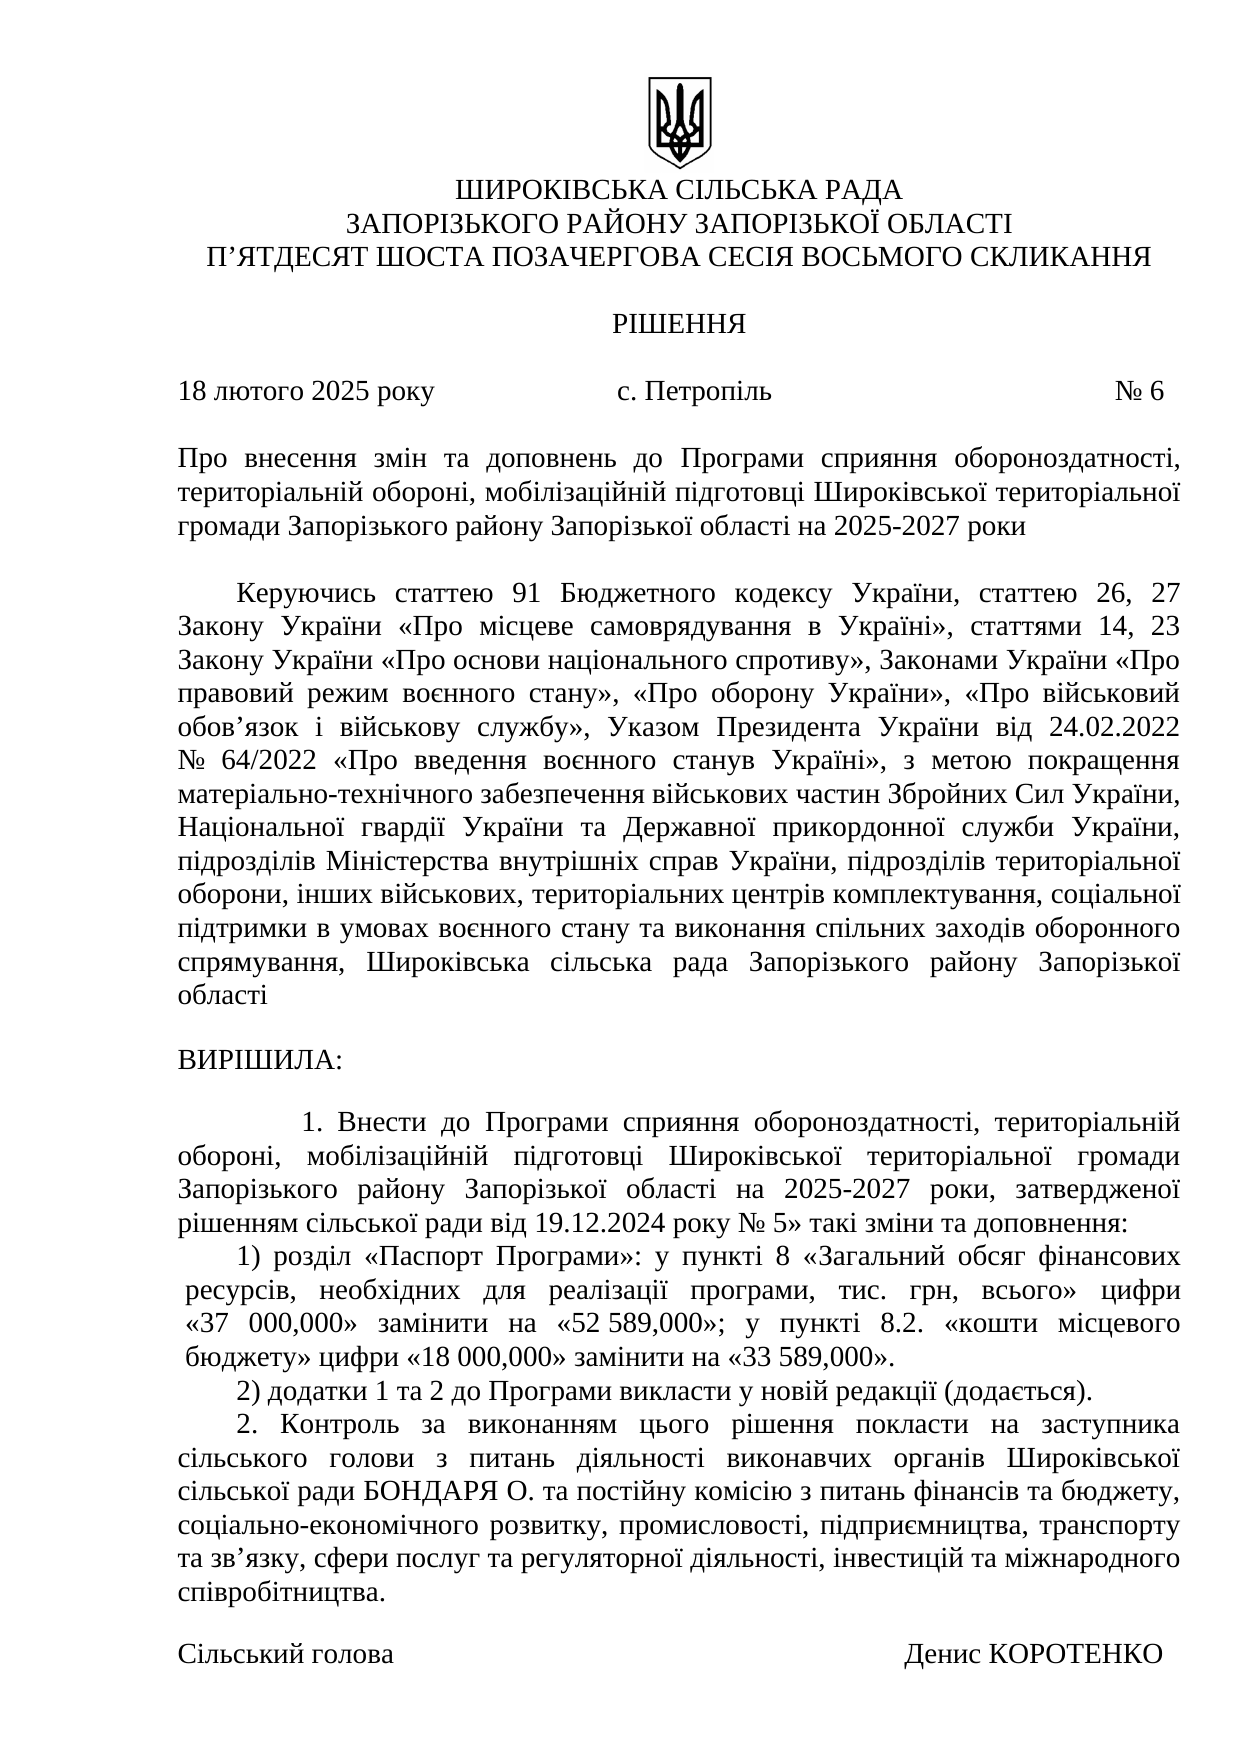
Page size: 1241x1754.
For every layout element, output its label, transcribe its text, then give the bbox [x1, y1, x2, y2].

table_header Про внесення змін та доповнень до Програми сприяння обороноздатності, територіальній обороні, мобілізаційній підготовці Широківської територіальної громади Запорізького району Запорізької області на 2025-2027 роки [166, 441, 1196, 575]
text 18 лютого 2025 року с. Петропіль № 6 [177, 373, 1181, 407]
text 2) додатки 1 та 2 до Програми викласти у новій редакції (додається). [177, 1373, 1181, 1406]
text Сільський голова Денис КОРОТЕНКО [177, 1636, 1181, 1670]
text ВИРІШИЛА: [177, 1042, 1181, 1076]
text ШИРОКІВСЬКА СІЛЬСЬКА РАДА [177, 172, 1181, 206]
text Керуючись статтею 91 Бюджетного кодексу України, статтею 26, 27 Закону України «Про місцеве самоврядування в Україні», статтями 14, 23 Закону України «Про основи національного спротиву», Законами України «Про правовий режим воєнного стану», «Про оборону України», «Про військовий обов’язок і військову службу», Указом Президента України від 24.02.2022 № 64/2022 «Про введення воєнного станув Україні», з метою покращення матеріально-технічного забезпечення військових частин Збройних Сил України, Національної гвардії України та Державної прикордонної служби України, підрозділів Міністерства внутрішніх справ України, підрозділів територіальної оборони, інших військових, територіальних центрів комплектування, соціальної підтримки в умовах воєнного стану та виконання спільних заходів оборонного спрямування, Широківська сільська рада Запорізького району Запорізької області [177, 575, 1181, 1011]
text 2. Контроль за виконанням цього рішення покласти на заступника сільського голови з питань діяльності виконавчих органів Широківської сільської ради БОНДАРЯ О. та постійну комісію з питань фінансів та бюджету, соціально-економічного розвитку, промисловості, підприємництва, транспорту та зв’язку, сфери послуг та регуляторної діяльності, інвестицій та міжнародного співробітництва. [177, 1406, 1181, 1607]
text ЗАПОРІЗЬКОГО РАЙОНУ ЗАПОРІЗЬКОЇ ОБЛАСТІ [177, 206, 1181, 239]
text П’ЯТДЕСЯТ ШОСТА ПОЗАЧЕРГОВА СЕСІЯ ВОСЬМОГО СКЛИКАННЯ [177, 239, 1181, 273]
text 1. Внести до Програми сприяння обороноздатності, територіальній обороні, мобілізаційній підготовці Широківської територіальної громади Запорізького району Запорізької області на 2025-2027 роки, затвердженої рішенням сільської ради від 19.12.2024 року № 5» такі зміни та доповнення: [177, 1104, 1181, 1238]
text 1) розділ «Паспорт Програми»: у пункті 8 «Загальний обсяг фінансових ресурсів, необхідних для реалізації програми, тис. грн, всього» цифри «37 000,000» замінити на «52 589,000»; у пункті 8.2. «кошти місцевого бюджету» цифри «18 000,000» замінити на «33 589,000». [185, 1238, 1181, 1373]
text РІШЕННЯ [177, 306, 1181, 340]
